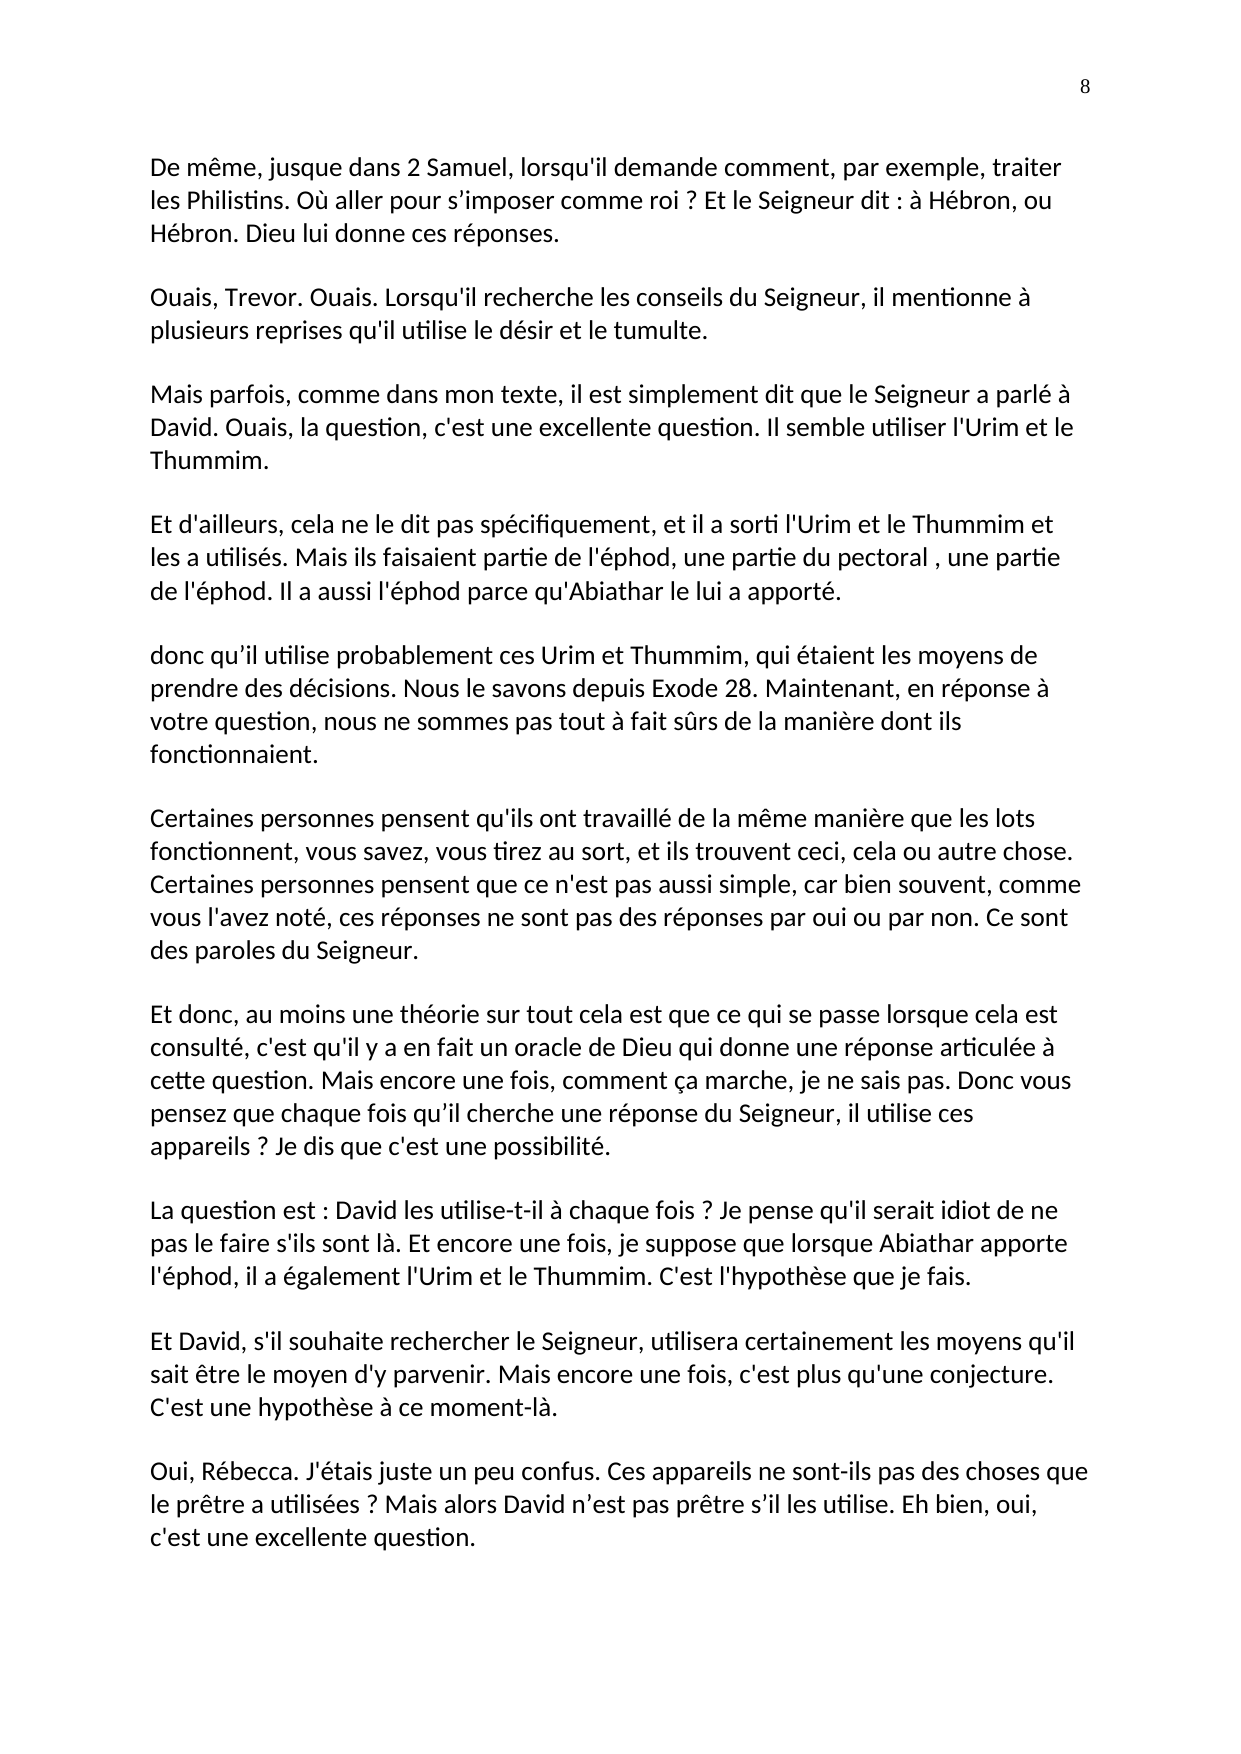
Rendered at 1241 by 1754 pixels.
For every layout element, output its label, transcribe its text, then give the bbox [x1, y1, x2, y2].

text Oui, Rébecca. J'étais juste un peu confus. Ces appareils ne sont-ils pas des choses que le prêtre a utilisées ? Mais alors David n’est pas prêtre s’il les utilise. Eh bien, oui, c'est une excellente question. [150, 1454, 1090, 1553]
text Ouais, Trevor. Ouais. Lorsqu'il recherche les conseils du Seigneur, il mentionne à plusieurs reprises qu'il utilise le désir et le tumulte. [150, 280, 1090, 346]
text Et d'ailleurs, cela ne le dit pas spécifiquement, et il a sorti l'Urim et le Thummim et les a utilisés. Mais ils faisaient partie de l'éphod, une partie du pectoral , une partie de l'éphod. Il a aussi l'éphod parce qu'Abiathar le lui a apporté. [150, 508, 1090, 607]
text Et donc, au moins une théorie sur tout cela est que ce qui se passe lorsque cela est consulté, c'est qu'il y a en fait un oracle de Dieu qui donne une réponse articulée à cette question. Mais encore une fois, comment ça marche, je ne sais pas. Donc vous pensez que chaque fois qu’il cherche une réponse du Seigneur, il utilise ces appareils ? Je dis que c'est une possibilité. [150, 997, 1090, 1162]
text La question est : David les utilise-t-il à chaque fois ? Je pense qu'il serait idiot de ne pas le faire s'ils sont là. Et encore une fois, je suppose que lorsque Abiathar apporte l'éphod, il a également l'Urim et le Thummim. C'est l'hypothèse que je fais. [150, 1193, 1090, 1293]
text donc qu’il utilise probablement ces Urim et Thummim, qui étaient les moyens de prendre des décisions. Nous le savons depuis Exode 28. Maintenant, en réponse à votre question, nous ne sommes pas tout à fait sûrs de la manière dont ils fonctionnaient. [150, 638, 1090, 770]
text Certaines personnes pensent qu'ils ont travaillé de la même manière que les lots fonctionnent, vous savez, vous tirez au sort, et ils trouvent ceci, cela ou autre chose. Certaines personnes pensent que ce n'est pas aussi simple, car bien souvent, comme vous l'avez noté, ces réponses ne sont pas des réponses par oui ou par non. Ce sont des paroles du Seigneur. [150, 801, 1090, 966]
text Et David, s'il souhaite rechercher le Seigneur, utilisera certainement les moyens qu'il sait être le moyen d'y parvenir. Mais encore une fois, c'est plus qu'une conjecture. C'est une hypothèse à ce moment-là. [150, 1324, 1090, 1423]
text De même, jusque dans 2 Samuel, lorsqu'il demande comment, par exemple, traiter les Philistins. Où aller pour s’imposer comme roi ? Et le Seigneur dit : à Hébron, ou Hébron. Dieu lui donne ces réponses. [150, 150, 1090, 249]
text Mais parfois, comme dans mon texte, il est simplement dit que le Seigneur a parlé à David. Ouais, la question, c'est une excellente question. Il semble utiliser l'Urim et le Thummim. [150, 377, 1090, 476]
